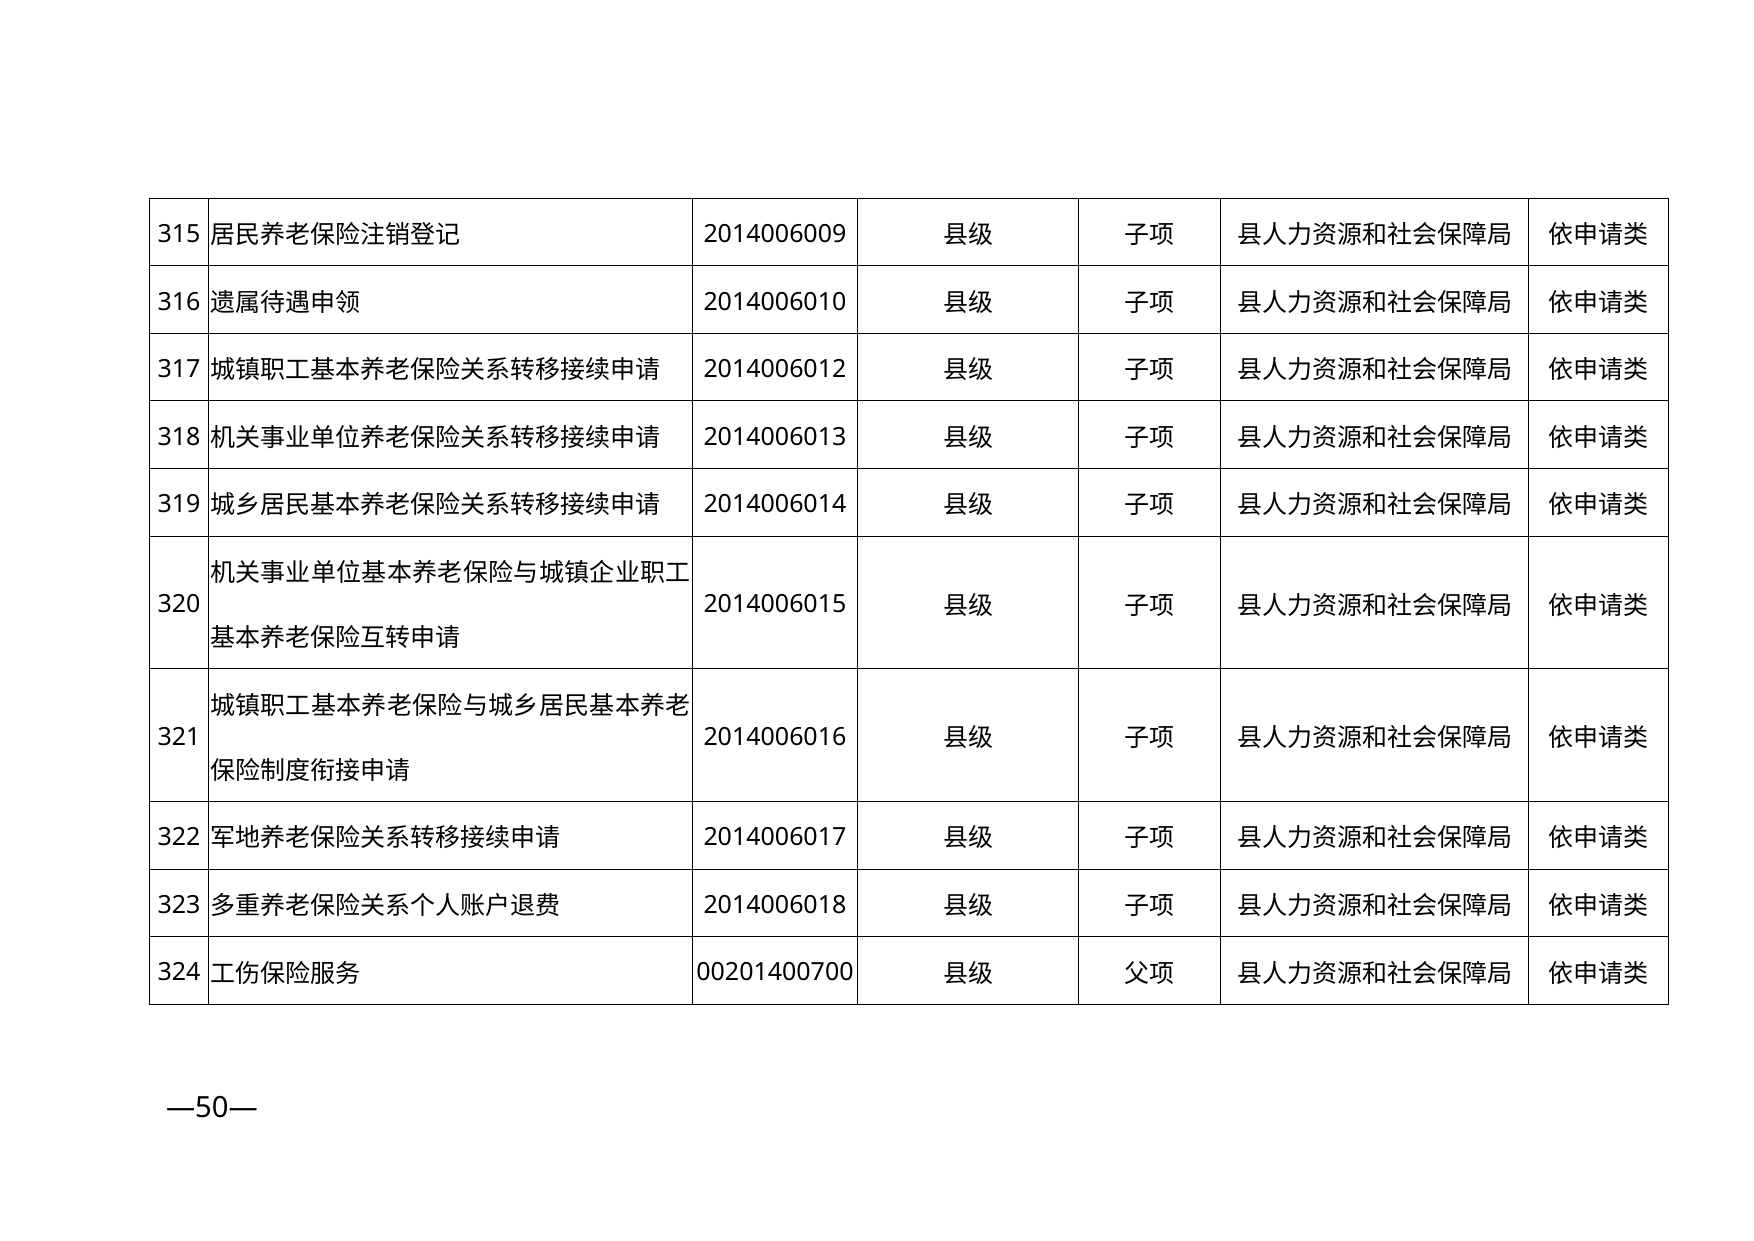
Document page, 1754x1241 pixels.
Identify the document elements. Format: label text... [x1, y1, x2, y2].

table_cell 317 [150, 334, 208, 400]
table_cell 县级 [858, 537, 1078, 668]
table_cell 2014006016 [693, 669, 857, 801]
table_cell 依申请类 [1529, 334, 1668, 400]
table_cell 县人力资源和社会保障局 [1221, 937, 1528, 1004]
table_cell 323 [150, 870, 208, 936]
table_cell 2014006009 [693, 199, 857, 265]
table_cell 2014006014 [693, 469, 857, 536]
table_cell 依申请类 [1529, 937, 1668, 1004]
table_cell 军地养老保险关系转移接续申请 [209, 802, 692, 868]
table_cell 机关事业单位养老保险关系转移接续申请 [209, 401, 692, 468]
table_cell 子项 [1079, 334, 1220, 400]
table_cell 依申请类 [1529, 537, 1668, 668]
table_cell 遗属待遇申领 [209, 266, 692, 333]
table_cell 县级 [858, 802, 1078, 868]
table_cell 依申请类 [1529, 266, 1668, 333]
table_cell 城镇职工基本养老保险关系转移接续申请 [209, 334, 692, 400]
table_cell 子项 [1079, 199, 1220, 265]
table_cell 县人力资源和社会保障局 [1221, 401, 1528, 468]
table_cell 县级 [858, 669, 1078, 801]
table_cell 居民养老保险注销登记 [209, 199, 692, 265]
table_cell 依申请类 [1529, 669, 1668, 801]
table_cell 2014006010 [693, 266, 857, 333]
table_cell 县级 [858, 199, 1078, 265]
table_cell 321 [150, 669, 208, 801]
table_cell 2014006012 [693, 334, 857, 400]
table_cell 子项 [1079, 469, 1220, 536]
table_cell 多重养老保险关系个人账户退费 [209, 870, 692, 936]
table_cell 316 [150, 266, 208, 333]
table_cell 县级 [858, 401, 1078, 468]
table_cell 县人力资源和社会保障局 [1221, 870, 1528, 936]
table_cell 县级 [858, 937, 1078, 1004]
table_cell 城乡居民基本养老保险关系转移接续申请 [209, 469, 692, 536]
table_cell 319 [150, 469, 208, 536]
table_cell 县级 [858, 870, 1078, 936]
table_cell 子项 [1079, 401, 1220, 468]
table_cell 2014006018 [693, 870, 857, 936]
table_cell 机关事业单位基本养老保险与城镇企业职工基本养老保险互转申请 [209, 537, 692, 668]
table_cell 00201400700Y [693, 937, 857, 1004]
table_cell 县级 [858, 334, 1078, 400]
table_cell 县人力资源和社会保障局 [1221, 266, 1528, 333]
table_cell 315 [150, 199, 208, 265]
table_cell 318 [150, 401, 208, 468]
table_cell 子项 [1079, 669, 1220, 801]
table_cell 县人力资源和社会保障局 [1221, 199, 1528, 265]
table_cell 依申请类 [1529, 469, 1668, 536]
table_cell 2014006017 [693, 802, 857, 868]
table_cell 县人力资源和社会保障局 [1221, 334, 1528, 400]
table_cell 县人力资源和社会保障局 [1221, 537, 1528, 668]
table_cell 县人力资源和社会保障局 [1221, 469, 1528, 536]
table_cell 依申请类 [1529, 401, 1668, 468]
table_cell 依申请类 [1529, 199, 1668, 265]
table_cell 县级 [858, 469, 1078, 536]
table_cell 县人力资源和社会保障局 [1221, 669, 1528, 801]
table_cell 324 [150, 937, 208, 1004]
table_cell 工伤保险服务 [209, 937, 692, 1004]
table_cell 子项 [1079, 802, 1220, 868]
table_cell 322 [150, 802, 208, 868]
table_cell 2014006015 [693, 537, 857, 668]
table_cell 父项 [1079, 937, 1220, 1004]
table_cell 子项 [1079, 537, 1220, 668]
table_cell 依申请类 [1529, 802, 1668, 868]
table_cell 县人力资源和社会保障局 [1221, 802, 1528, 868]
table_cell 城镇职工基本养老保险与城乡居民基本养老保险制度衔接申请 [209, 669, 692, 801]
table_cell 2014006013 [693, 401, 857, 468]
table_cell 子项 [1079, 870, 1220, 936]
table_cell 320 [150, 537, 208, 668]
table_cell 县级 [858, 266, 1078, 333]
table_cell 依申请类 [1529, 870, 1668, 936]
table_cell 子项 [1079, 266, 1220, 333]
